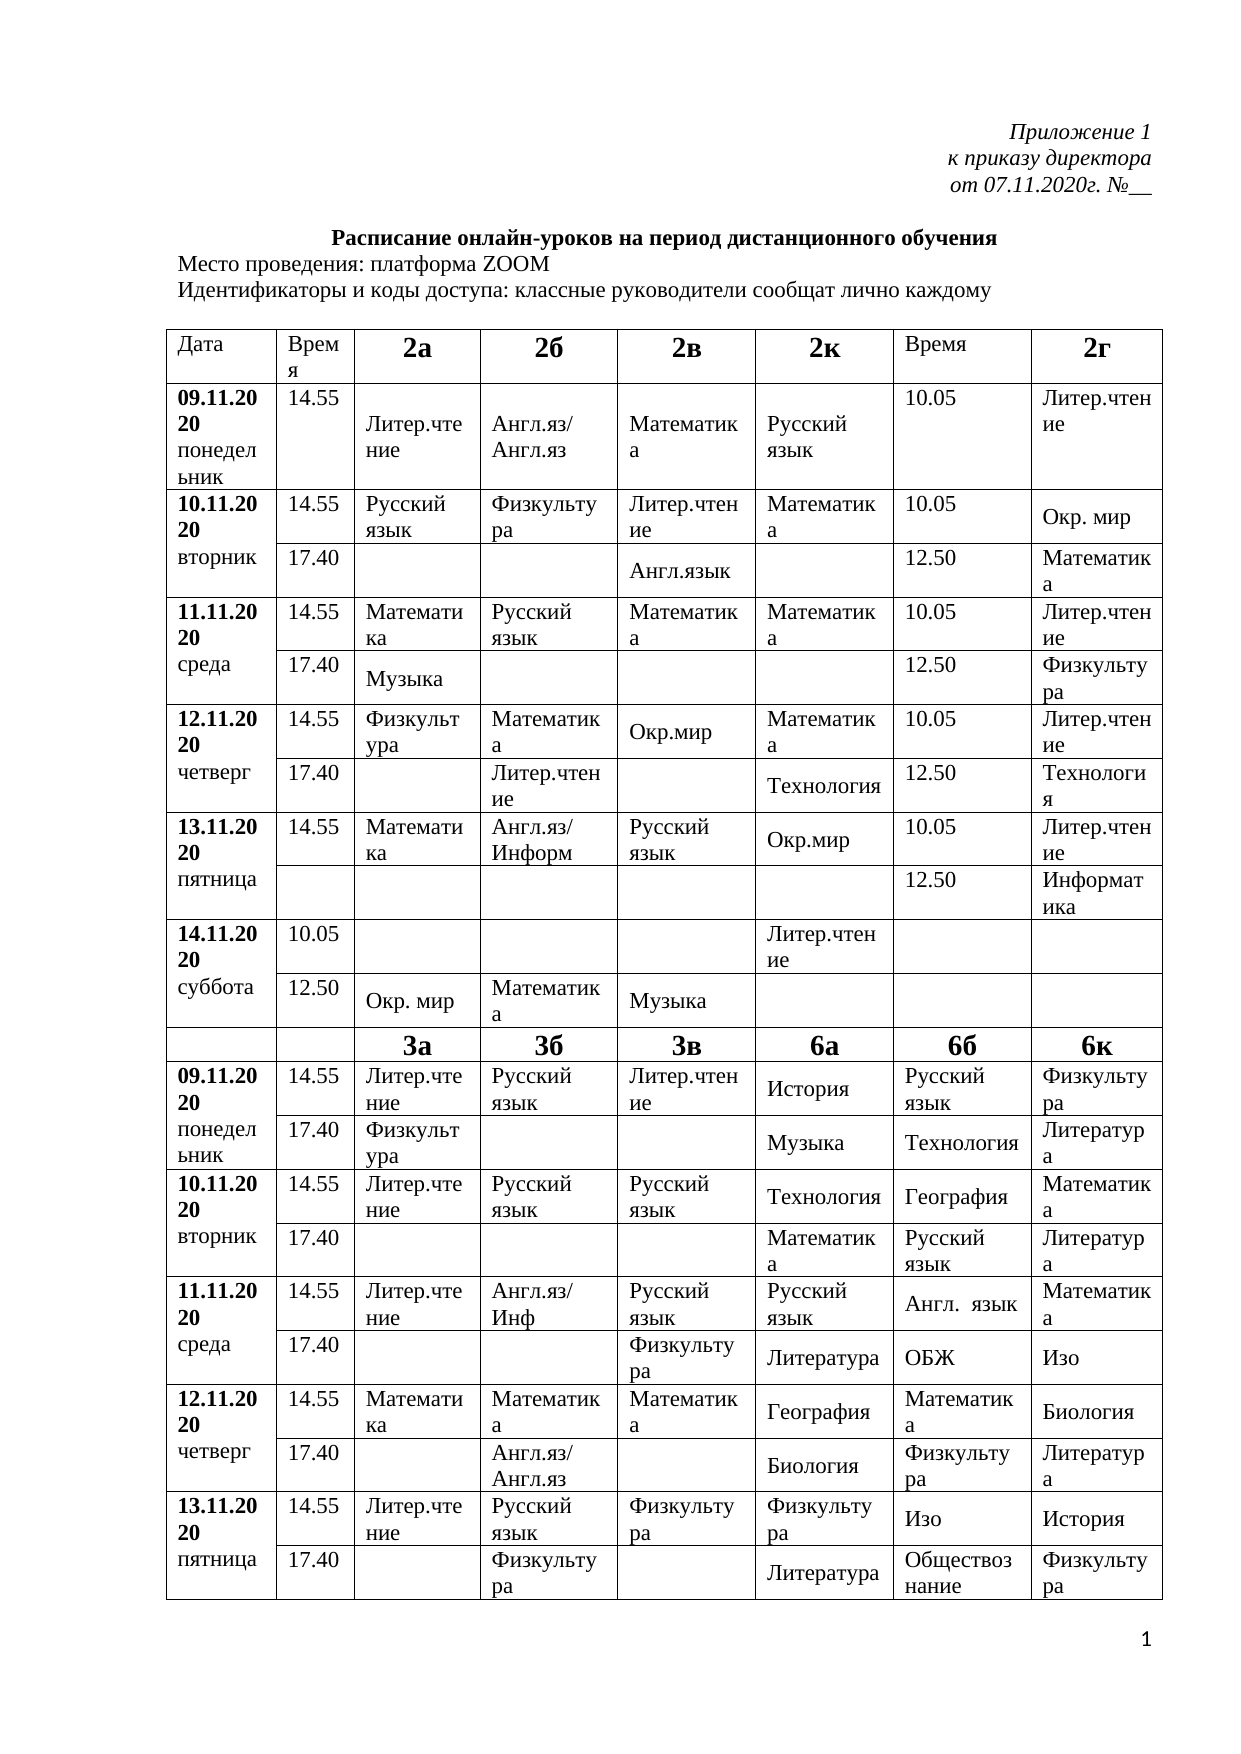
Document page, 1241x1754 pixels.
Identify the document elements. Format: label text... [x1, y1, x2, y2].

table_cell Литер.чтение [355, 384, 480, 489]
table_cell Технология [756, 759, 893, 812]
table_cell Математика [756, 705, 893, 758]
table_cell Технология [756, 1170, 893, 1222]
table_cell География [756, 1385, 893, 1437]
table_cell [355, 544, 480, 597]
table_cell Музыка [618, 974, 755, 1027]
table_cell 11.11.2020 среда [167, 1277, 276, 1384]
table_cell Математика [355, 813, 480, 865]
table_cell [481, 651, 617, 704]
table_cell Русский язык [756, 1277, 893, 1330]
table_cell География [894, 1170, 1031, 1222]
table_cell Физкультура [618, 1331, 755, 1384]
text от 07.11.2020г. №__ [177, 171, 1152, 197]
table_cell 10.11.2020 вторник [167, 490, 276, 597]
table_cell Англ.яз/Англ.яз [481, 1439, 617, 1491]
table_cell Русский язык [756, 384, 893, 489]
table_cell [277, 1028, 354, 1061]
table_cell Литер.чтение [355, 1062, 480, 1115]
table_cell Литер.чтение [355, 1170, 480, 1222]
table_cell 09.11.2020 понедельник [167, 1062, 276, 1169]
table_cell Англ.яз/Информ [481, 813, 617, 865]
table_header 2в [618, 330, 755, 383]
table_cell 17.40 [277, 544, 354, 597]
table_cell Физкультура [1032, 1546, 1162, 1599]
table_cell [756, 974, 893, 1027]
table_cell 14.55 [277, 1170, 354, 1222]
table_cell 10.05 [894, 705, 1031, 758]
table_cell Физкультура [481, 490, 617, 543]
table_cell [618, 651, 755, 704]
table_cell Музыка [756, 1116, 893, 1169]
table_cell Изо [1032, 1331, 1162, 1384]
table_cell [355, 920, 480, 973]
table_cell Математика [481, 705, 617, 758]
table_cell Литература [1032, 1439, 1162, 1491]
table_cell Математика [355, 1385, 480, 1437]
table_cell [756, 544, 893, 597]
table_cell 12.11.2020 четверг [167, 705, 276, 812]
table_cell Литература [756, 1331, 893, 1384]
table_cell 10.11.2020 вторник [167, 1170, 276, 1276]
table_cell 17.40 [277, 1331, 354, 1384]
table_cell Литер.чтение [1032, 384, 1162, 489]
table_cell 12.50 [894, 544, 1031, 597]
table_cell Физкультура [756, 1492, 893, 1545]
table_cell Литер.чтение [618, 1062, 755, 1115]
table_cell 14.55 [277, 1277, 354, 1330]
table_cell [1032, 974, 1162, 1027]
table_cell Физкультура [1032, 651, 1162, 704]
table_cell Физкультура [1032, 1062, 1162, 1115]
table_cell Математика [1032, 1277, 1162, 1330]
table_cell Русский язык [894, 1224, 1031, 1276]
table_cell Математика [1032, 544, 1162, 597]
text к приказу директора [177, 144, 1152, 171]
table_cell 11.11.2020 среда [167, 598, 276, 704]
table_cell Англ. язык [894, 1277, 1031, 1330]
table_cell Физкультура [355, 1116, 480, 1169]
table_cell Математика [894, 1385, 1031, 1437]
table_cell 14.55 [277, 1492, 354, 1545]
table_cell Русский язык [618, 1277, 755, 1330]
table_cell Англ.язык [618, 544, 755, 597]
table_cell История [1032, 1492, 1162, 1545]
table_cell [355, 1439, 480, 1491]
table_cell ОБЖ [894, 1331, 1031, 1384]
table_cell 14.11.2020 суббота [167, 920, 276, 1027]
table_cell 10.05 [277, 920, 354, 973]
table_cell Литер.чтение [1032, 705, 1162, 758]
table_cell 13.11.2020 пятница [167, 1492, 276, 1599]
table_cell Русский язык [894, 1062, 1031, 1115]
table_cell Литература [1032, 1224, 1162, 1276]
table_cell [618, 1116, 755, 1169]
table_cell [756, 866, 893, 919]
table_cell Русский язык [618, 1170, 755, 1222]
table_cell 13.11.2020 пятница [167, 813, 276, 919]
table_cell 14.55 [277, 384, 354, 489]
table_cell [355, 1331, 480, 1384]
table_cell [894, 920, 1031, 973]
table_cell Русский язык [355, 490, 480, 543]
table_cell Физкультура [618, 1492, 755, 1545]
table_cell [355, 866, 480, 919]
table_cell [618, 759, 755, 812]
table_cell 6к [1032, 1028, 1162, 1061]
table_cell [481, 920, 617, 973]
table_cell [277, 866, 354, 919]
table_cell 14.55 [277, 1062, 354, 1115]
table_cell Математика [618, 598, 755, 650]
table_cell 12.50 [894, 759, 1031, 812]
table_cell Окр.мир [618, 705, 755, 758]
table_cell Математика [618, 384, 755, 489]
text Место проведения: платформа ZOOM [177, 250, 1152, 276]
table_cell [355, 759, 480, 812]
table_cell [481, 544, 617, 597]
table_cell [618, 1439, 755, 1491]
table_header 2б [481, 330, 617, 383]
table_cell [481, 866, 617, 919]
table_cell 17.40 [277, 1546, 354, 1599]
table_cell Биология [1032, 1385, 1162, 1437]
table_cell Математика [1032, 1170, 1162, 1222]
table_cell Физкультура [355, 705, 480, 758]
table_cell 3а [355, 1028, 480, 1061]
table_cell Математика [756, 1224, 893, 1276]
table_cell Окр.мир [756, 813, 893, 865]
table_cell 10.05 [894, 490, 1031, 543]
table_cell Русский язык [481, 1492, 617, 1545]
table_cell 17.40 [277, 1116, 354, 1169]
table_cell Англ.яз/Англ.яз [481, 384, 617, 489]
table_cell [894, 974, 1031, 1027]
table_cell 14.55 [277, 598, 354, 650]
text Расписание онлайн-уроков на период дистанционного обучения [177, 223, 1152, 250]
table_cell Русский язык [481, 1170, 617, 1222]
table_cell 09.11.2020 понедельник [167, 384, 276, 489]
table_cell Технология [1032, 759, 1162, 812]
table_cell [481, 1224, 617, 1276]
table_header Время [277, 330, 354, 383]
table_cell [355, 1224, 480, 1276]
table_cell [355, 1546, 480, 1599]
table_cell 12.50 [277, 974, 354, 1027]
table_cell Русский язык [481, 598, 617, 650]
table_cell Русский язык [481, 1062, 617, 1115]
table_cell Математика [756, 490, 893, 543]
table_cell Математика [481, 1385, 617, 1437]
table_cell Литер.чтение [481, 759, 617, 812]
table_cell Биология [756, 1439, 893, 1491]
table_cell Литер.чтение [1032, 598, 1162, 650]
table_cell [618, 866, 755, 919]
table_cell Информатика [1032, 866, 1162, 919]
table_cell Технология [894, 1116, 1031, 1169]
table_cell Математика [481, 974, 617, 1027]
text Приложение 1 [177, 118, 1152, 144]
table_cell Окр. мир [355, 974, 480, 1027]
table_cell [167, 1028, 276, 1061]
table_cell [756, 651, 893, 704]
table_cell Обществознание [894, 1546, 1031, 1599]
table_header Время [894, 330, 1031, 383]
table_cell 14.55 [277, 1385, 354, 1437]
table_cell [618, 920, 755, 973]
table_cell 17.40 [277, 651, 354, 704]
table_cell 12.50 [894, 866, 1031, 919]
table_cell Физкультура [481, 1546, 617, 1599]
table_cell Литер.чтение [355, 1492, 480, 1545]
table_cell Математика [618, 1385, 755, 1437]
table_cell 14.55 [277, 813, 354, 865]
table_cell 17.40 [277, 1439, 354, 1491]
table_cell 12.11.2020 четверг [167, 1385, 276, 1491]
table_header 2к [756, 330, 893, 383]
table_cell 10.05 [894, 813, 1031, 865]
table_cell 12.50 [894, 651, 1031, 704]
table_cell Окр. мир [1032, 490, 1162, 543]
text Идентификаторы и коды доступа: классные руководители сообщат лично каждому [177, 276, 1152, 303]
table_cell Математика [756, 598, 893, 650]
table_cell [1032, 920, 1162, 973]
table_cell Литература [1032, 1116, 1162, 1169]
table_cell [618, 1224, 755, 1276]
table_cell 14.55 [277, 705, 354, 758]
table_cell Музыка [355, 651, 480, 704]
table_cell Литер.чтение [1032, 813, 1162, 865]
table_cell Физкультура [894, 1439, 1031, 1491]
table_cell [481, 1331, 617, 1384]
table_cell 14.55 [277, 490, 354, 543]
table_header 2а [355, 330, 480, 383]
table_cell Литер.чтение [618, 490, 755, 543]
table_cell 17.40 [277, 1224, 354, 1276]
table_cell 3б [481, 1028, 617, 1061]
table_cell Литер.чтение [756, 920, 893, 973]
table_cell Математика [355, 598, 480, 650]
table_cell Англ.яз/Инф [481, 1277, 617, 1330]
table_cell 3в [618, 1028, 755, 1061]
table_cell [481, 1116, 617, 1169]
table_cell 10.05 [894, 598, 1031, 650]
table_cell 6а [756, 1028, 893, 1061]
table_header 2г [1032, 330, 1162, 383]
table_cell [618, 1546, 755, 1599]
table_header Дата [167, 330, 276, 383]
table_cell Изо [894, 1492, 1031, 1545]
table_cell 10.05 [894, 384, 1031, 489]
table_cell 17.40 [277, 759, 354, 812]
table_cell Русский язык [618, 813, 755, 865]
table_cell Литература [756, 1546, 893, 1599]
table_cell Литер.чтение [355, 1277, 480, 1330]
table_cell 6б [894, 1028, 1031, 1061]
table_cell История [756, 1062, 893, 1115]
